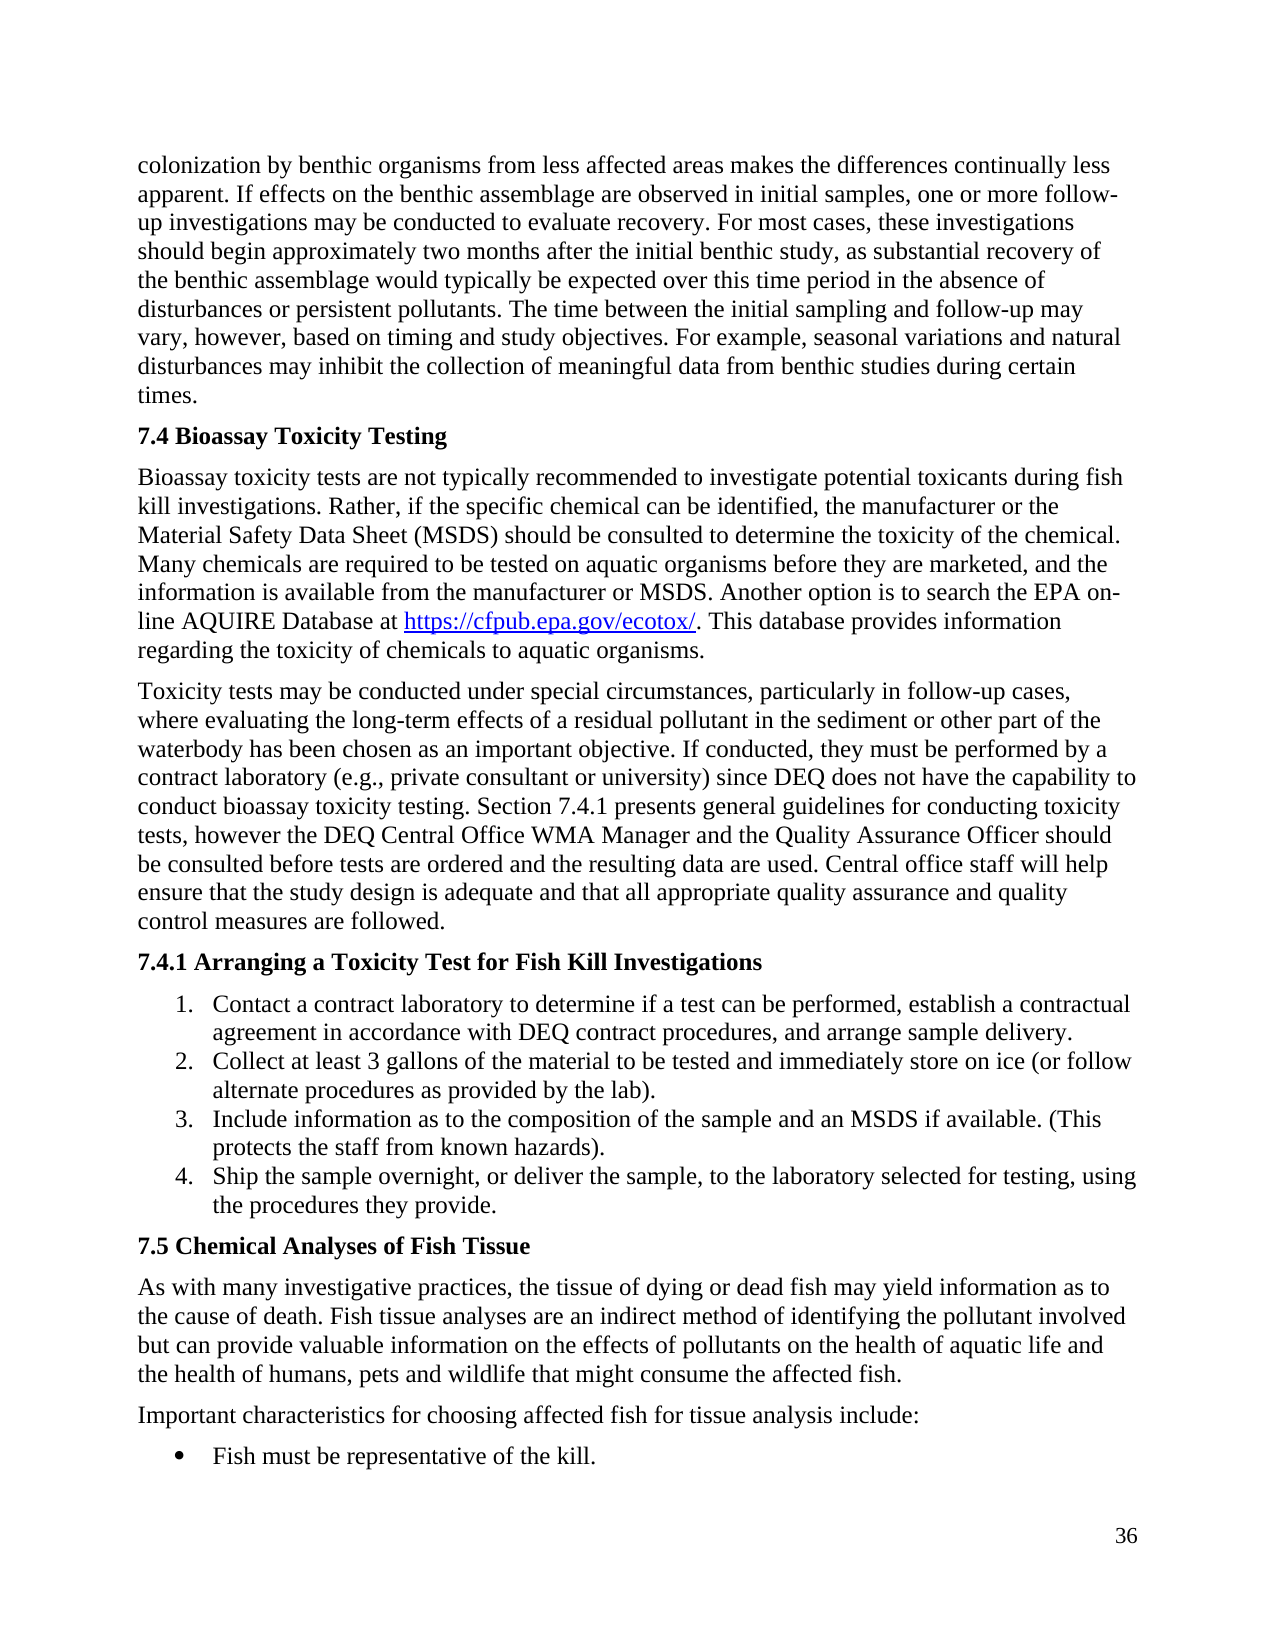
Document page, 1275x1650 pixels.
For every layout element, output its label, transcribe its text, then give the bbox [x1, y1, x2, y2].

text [137, 150, 1138, 409]
text Toxicity tests may be conducted under special circumstances, particularly in follow-up cases, where evaluating the long-term effects of a residual pollutant in the sediment or other part of the waterbody has been chosen as an important objective. If conducted, they must be performed by a contract laboratory (e.g., private consultant or university) since DEQ does not have the capability to conduct bioassay toxicity testing. Section 7.4.1 presents general guidelines for conducting toxicity tests, however the DEQ Central Office WMA Manager and the Quality Assurance Officer should be consulted before tests are ordered and the resulting data are used. Central office staff will help ensure that the study design is adequate and that all appropriate quality assurance and quality control measures are followed. [137, 676, 1138, 935]
list Fish must be representative of the kill. [175, 1441, 1138, 1470]
text Bioassay toxicity tests are not typically recommended to investigate potential toxicants during fish kill investigations. Rather, if the specific chemical can be identified, the manufacturer or the Material Safety Data Sheet (MSDS) should be consulted to determine the toxicity of the chemical. Many chemicals are required to be tested on aquatic organisms before they are marketed, and the information is available from the manufacturer or MSDS. Another option is to search the EPA on-line AQUIRE Database at https://cfpub.epa.gov/ecotox/. This database provides information regarding the toxicity of chemicals to aquatic organisms. [137, 462, 1138, 664]
subtitle 7.4.1 Arranging a Toxicity Test for Fish Kill Investigations [137, 947, 1138, 976]
list Contact a contract laboratory to determine if a test can be performed, establish a contractual agreement in accordance with DEQ contract procedures, and arrange sample delivery. [175, 989, 1138, 1046]
subtitle 7.4 Bioassay Toxicity Testing [137, 421, 1138, 450]
list Ship the sample overnight, or deliver the sample, to the laboratory selected for testing, using the procedures they provide. [175, 1161, 1138, 1219]
list Include information as to the composition of the sample and an MSDS if available. (This protects the staff from known hazards). [175, 1104, 1138, 1161]
list Collect at least 3 gallons of the material to be tested and immediately store on ice (or follow alternate procedures as provided by the lab). [175, 1046, 1138, 1104]
text Important characteristics for choosing affected fish for tissue analysis include: [137, 1400, 1138, 1429]
text As with many investigative practices, the tissue of dying or dead fish may yield information as to the cause of death. Fish tissue analyses are an indirect method of identifying the pollutant involved but can provide valuable information on the effects of pollutants on the health of aquatic life and the health of humans, pets and wildlife that might consume the affected fish. [137, 1272, 1138, 1387]
subtitle 7.5 Chemical Analyses of Fish Tissue [137, 1231, 1138, 1260]
